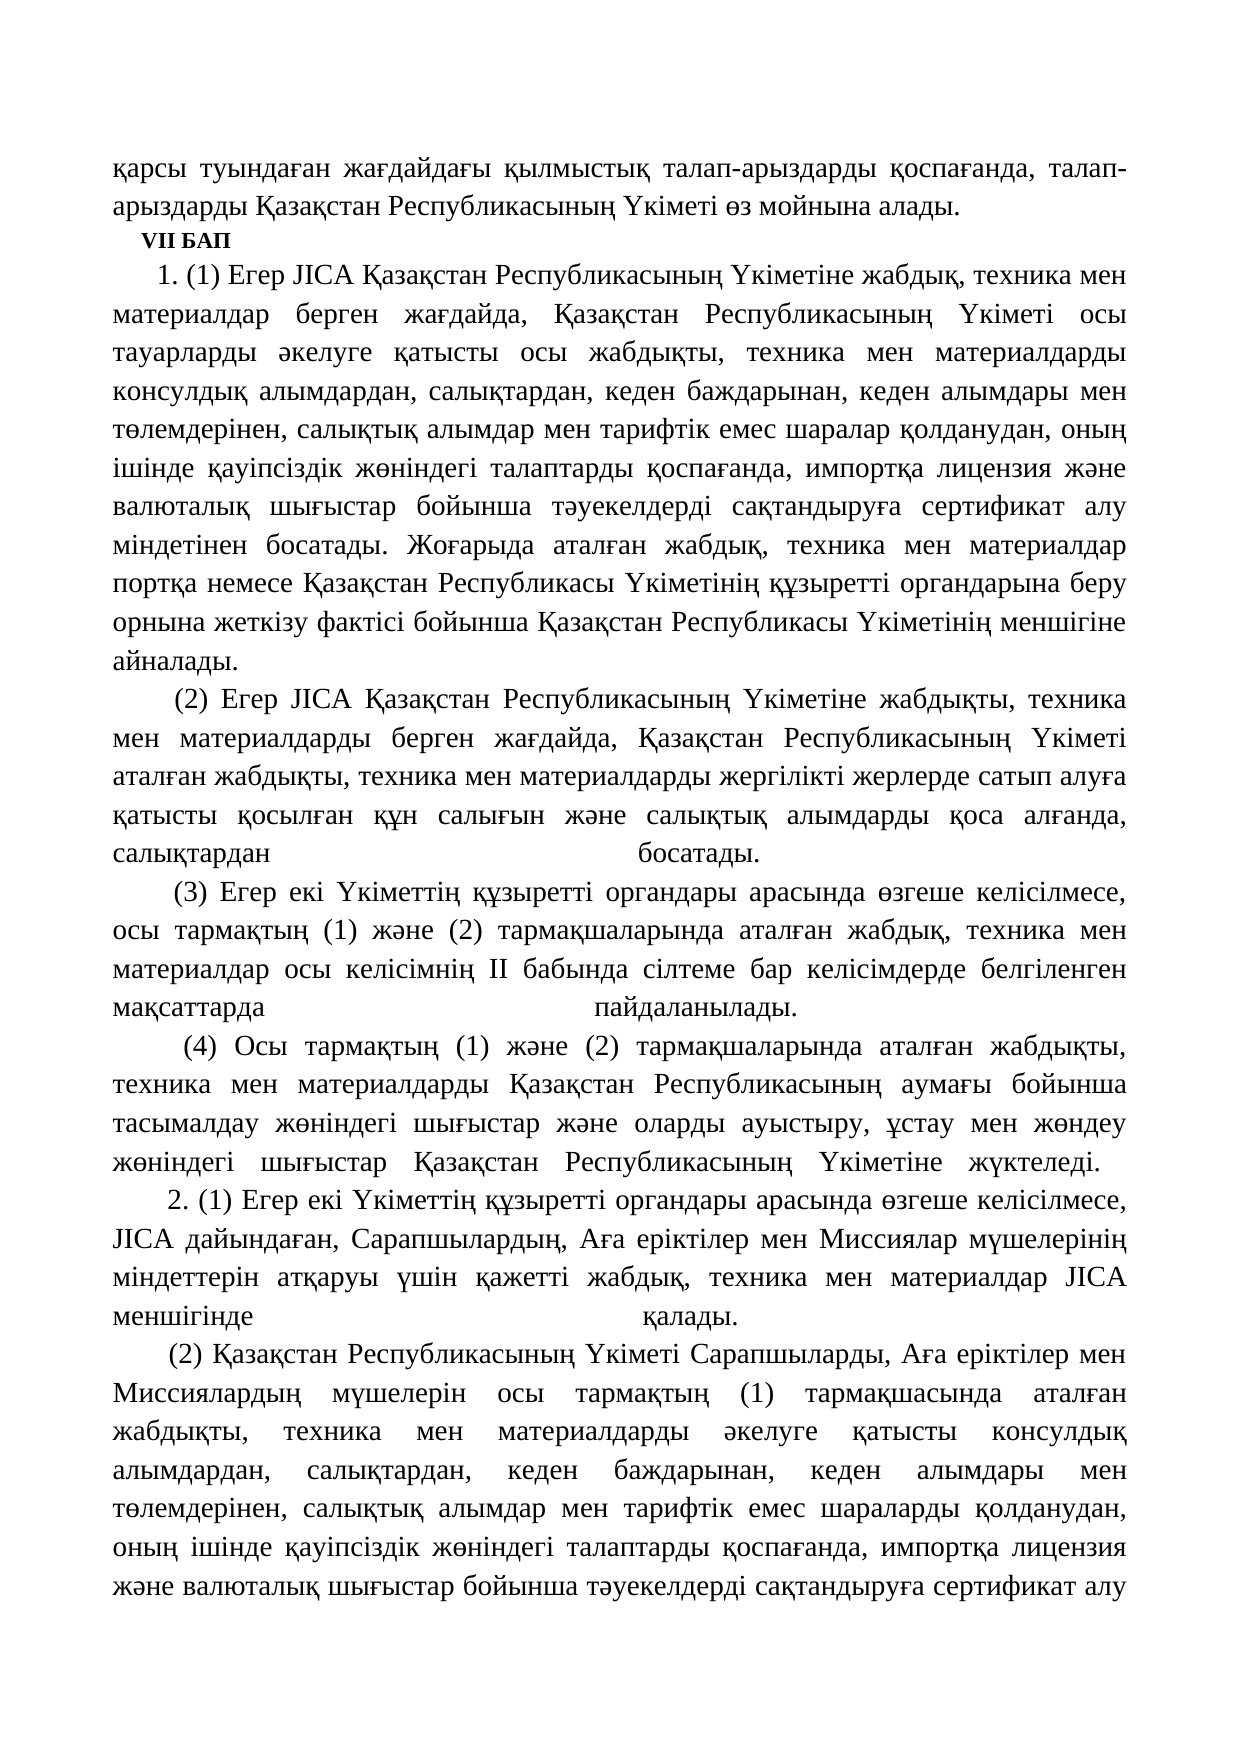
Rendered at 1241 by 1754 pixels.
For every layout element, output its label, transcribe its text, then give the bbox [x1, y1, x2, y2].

text VII БАП [112, 227, 1128, 253]
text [112, 150, 1128, 222]
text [112, 257, 1128, 1601]
